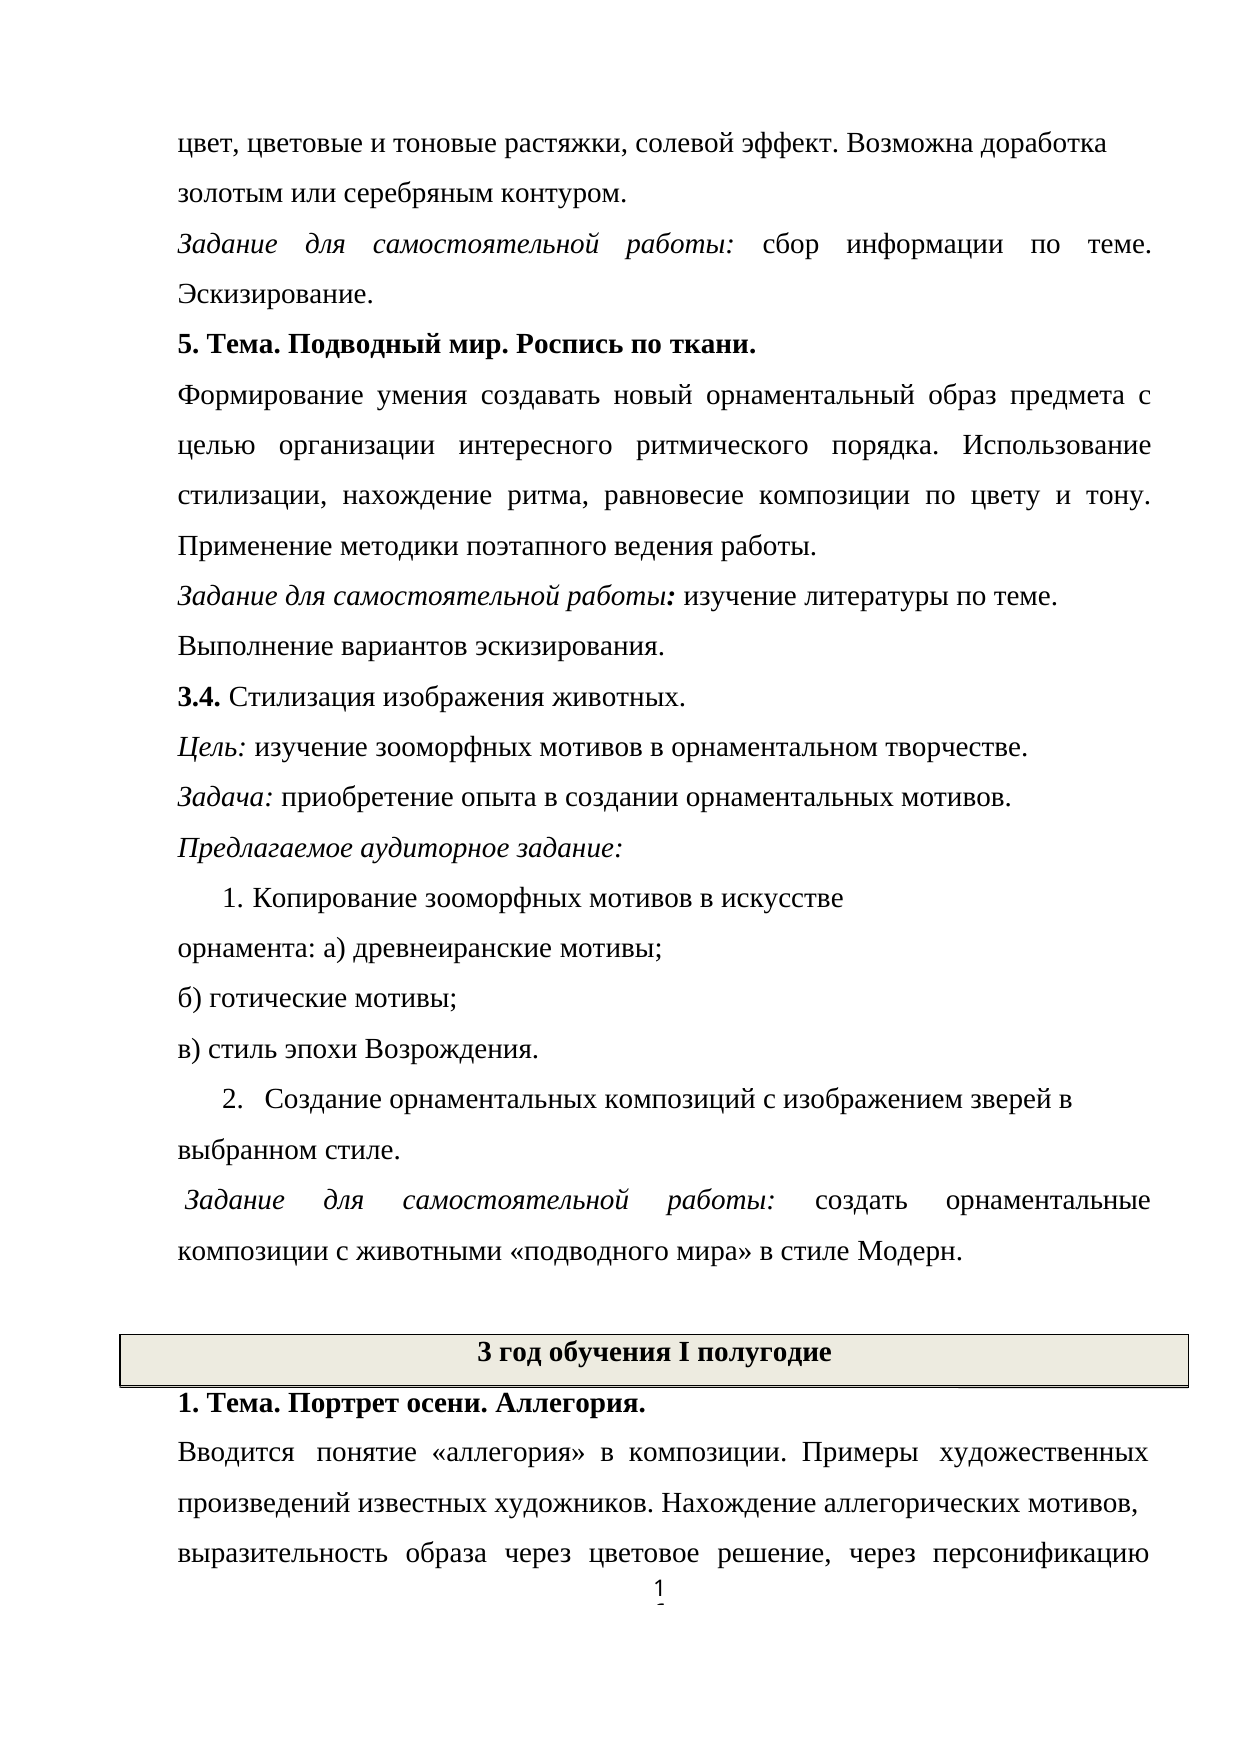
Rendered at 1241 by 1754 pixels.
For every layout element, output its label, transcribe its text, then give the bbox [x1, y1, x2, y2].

text цвет, цветовые и тоновые растяжки, солевой эффект. Возможна доработка золотым или серебряным контуром. [177, 125, 1201, 209]
text произведений известных художников. Нахождение аллегорических мотивов, выразительность образа через цветовое решение, через персонификацию [177, 1468, 1201, 1568]
text Задание для самостоятельной работы: сбор информации по теме. Эскизирование. [177, 226, 1152, 310]
subtitle Тема. Подводный мир. Роспись по ткани. [177, 327, 1201, 361]
list Создание орнаментальных композиций с изображением зверей в выбранном стиле. [177, 1081, 1152, 1165]
text Задание для самостоятельной работы: создать орнаментальные композиции с животными «подводного мира» в стиле Модерн. [177, 1182, 1152, 1266]
text Вводится понятие «аллегория» в композиции. Примеры художественных [177, 1434, 1201, 1468]
text б) готические мотивы; [177, 981, 1201, 1014]
text Задание для самостоятельной работы: изучение литературы по теме. Выполнение вариантов эскизирования. [177, 578, 1201, 662]
list Копирование зооморфных мотивов в искусстве орнамента: а) древнеиранские мотивы; [177, 880, 989, 964]
list Стилизация изображения животных. [177, 679, 1201, 712]
text Цель: изучение зооморфных мотивов в орнаментальном творчестве. Задача: приобретение опыта в создании орнаментальных мотивов. Предлагаемое аудиторное задание: [177, 729, 1030, 863]
text в) стиль эпохи Возрождения. [177, 1031, 1201, 1064]
text Формирование умения создавать новый орнаментальный образ предмета с целью организации интересного ритмического порядка. Использование стилизации, нахождение ритма, равновесие композиции по цвету и тону. Применение методики поэтапного ведения работы. [177, 377, 1152, 561]
subtitle Тема. Портрет осени. Аллегория. [177, 1330, 1201, 1418]
